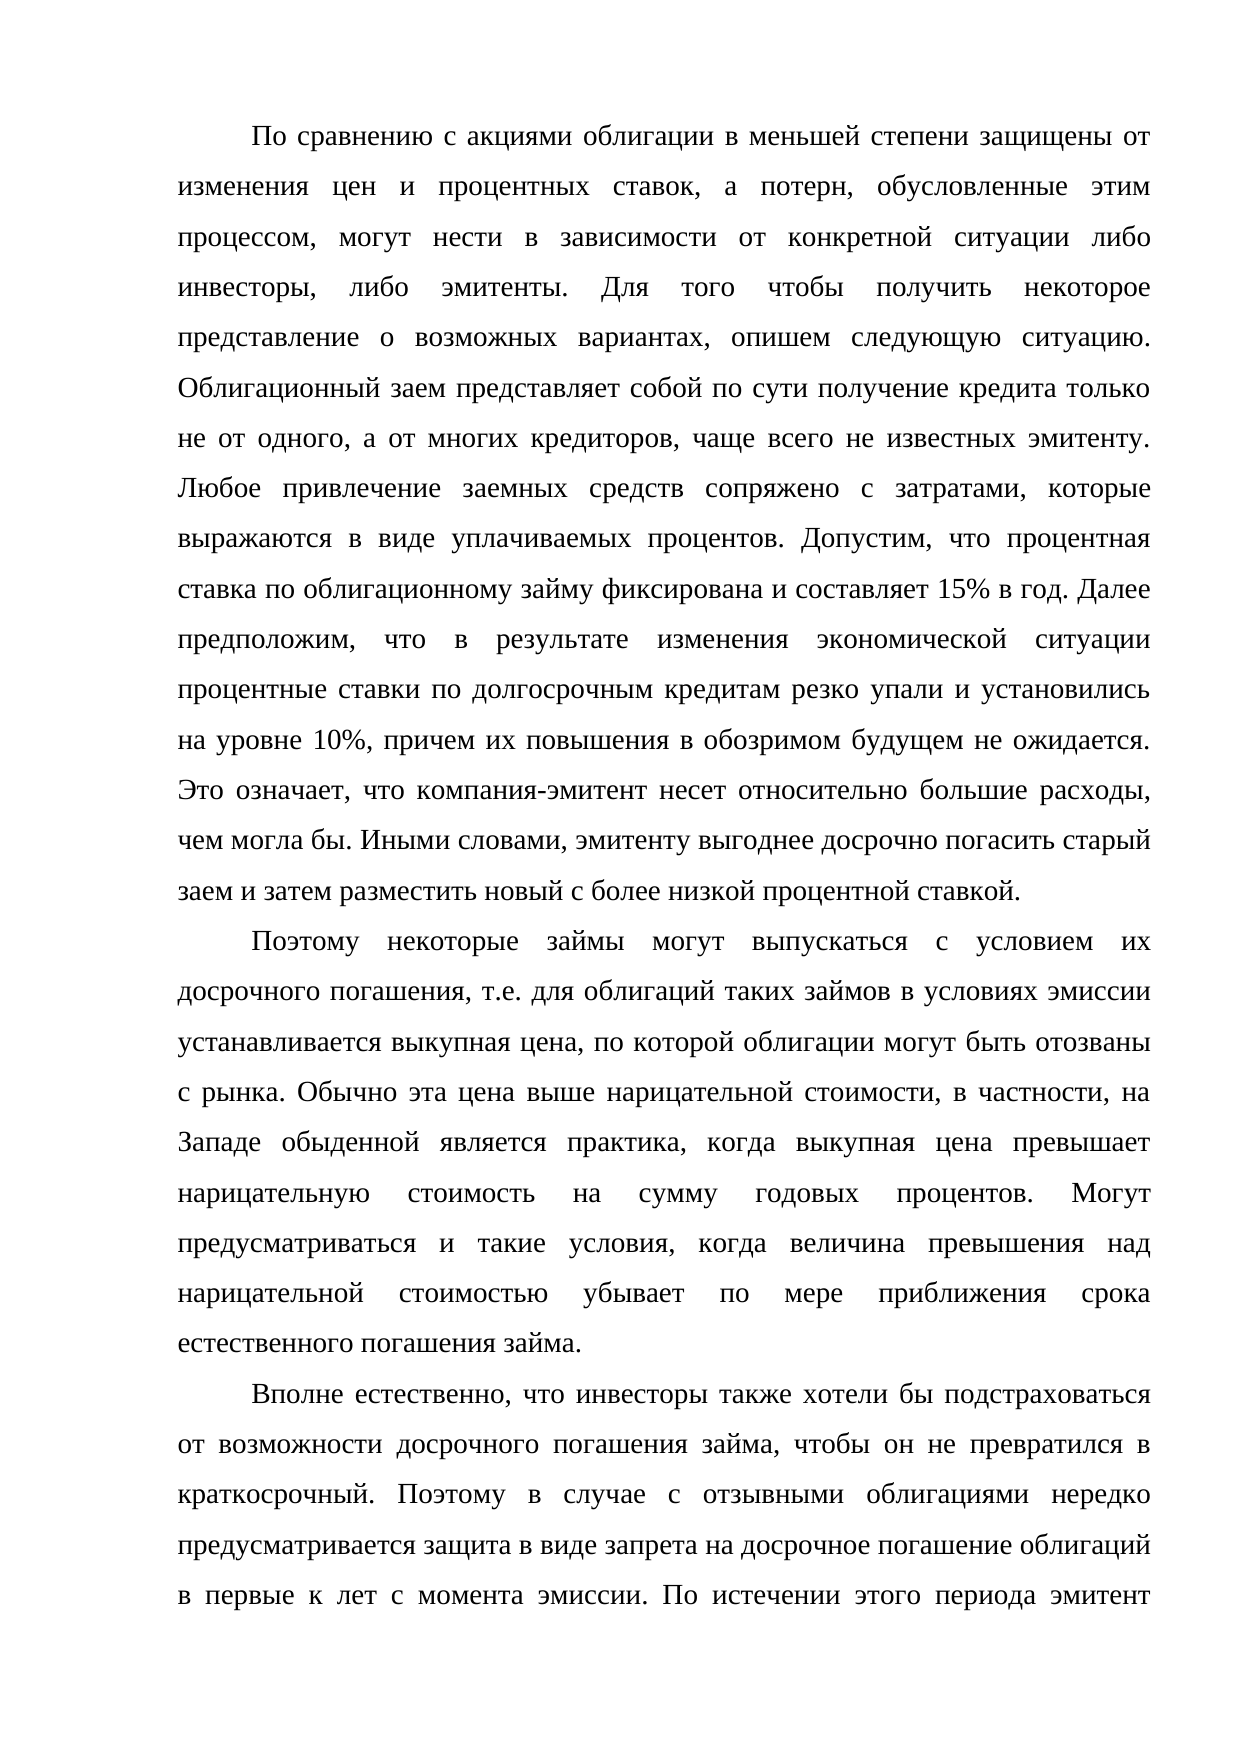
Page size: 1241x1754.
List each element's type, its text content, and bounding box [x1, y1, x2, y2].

text По сравнению с акциями облигации в меньшей степени защищены от изменения цен и процентных ставок, а потерн, обусловленные этим процессом, могут нести в зависимости от конкретной ситуации либо инвесторы, либо эмитенты. Для того чтобы получить некоторое представление о возможных вариантах, опишем следующую ситуацию. Облигационный заем представляет собой по сути получение кредита только не от одного, а от многих кредиторов, чаще всего не известных эмитенту. Любое привлечение заемных средств сопряжено с затратами, которые выражаются в виде уплачиваемых процентов. Допустим, что процентная ставка по облигационному займу фиксирована и составляет 15% в год. Далее предположим, что в результате изменения экономической ситуации процентные ставки по долгосрочным кредитам резко упали и установились на уровне 10%, причем их повышения в обозримом будущем не ожидается. Это означает, что компания-эмитент несет относительно большие расходы, чем могла бы. Иными словами, эмитенту выгоднее досрочно погасить старый заем и затем разместить новый с более низкой процентной ставкой. [177, 118, 1152, 906]
text Поэтому некоторые займы могут выпускаться с условием их досрочного погашения, т.е. для облигаций таких займов в условиях эмиссии устанавливается выкупная цена, по которой облигации могут быть отозваны с рынка. Обычно эта цена выше нарицательной стоимости, в частности, на Западе обыденной является практика, когда выкупная цена превышает нарицательную стоимость на сумму годовых процентов. Могут предусматриваться и такие условия, когда величина превышения над нарицательной стоимостью убывает по мере приближения срока естественного погашения займа. [177, 923, 1152, 1359]
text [177, 1376, 1152, 1611]
